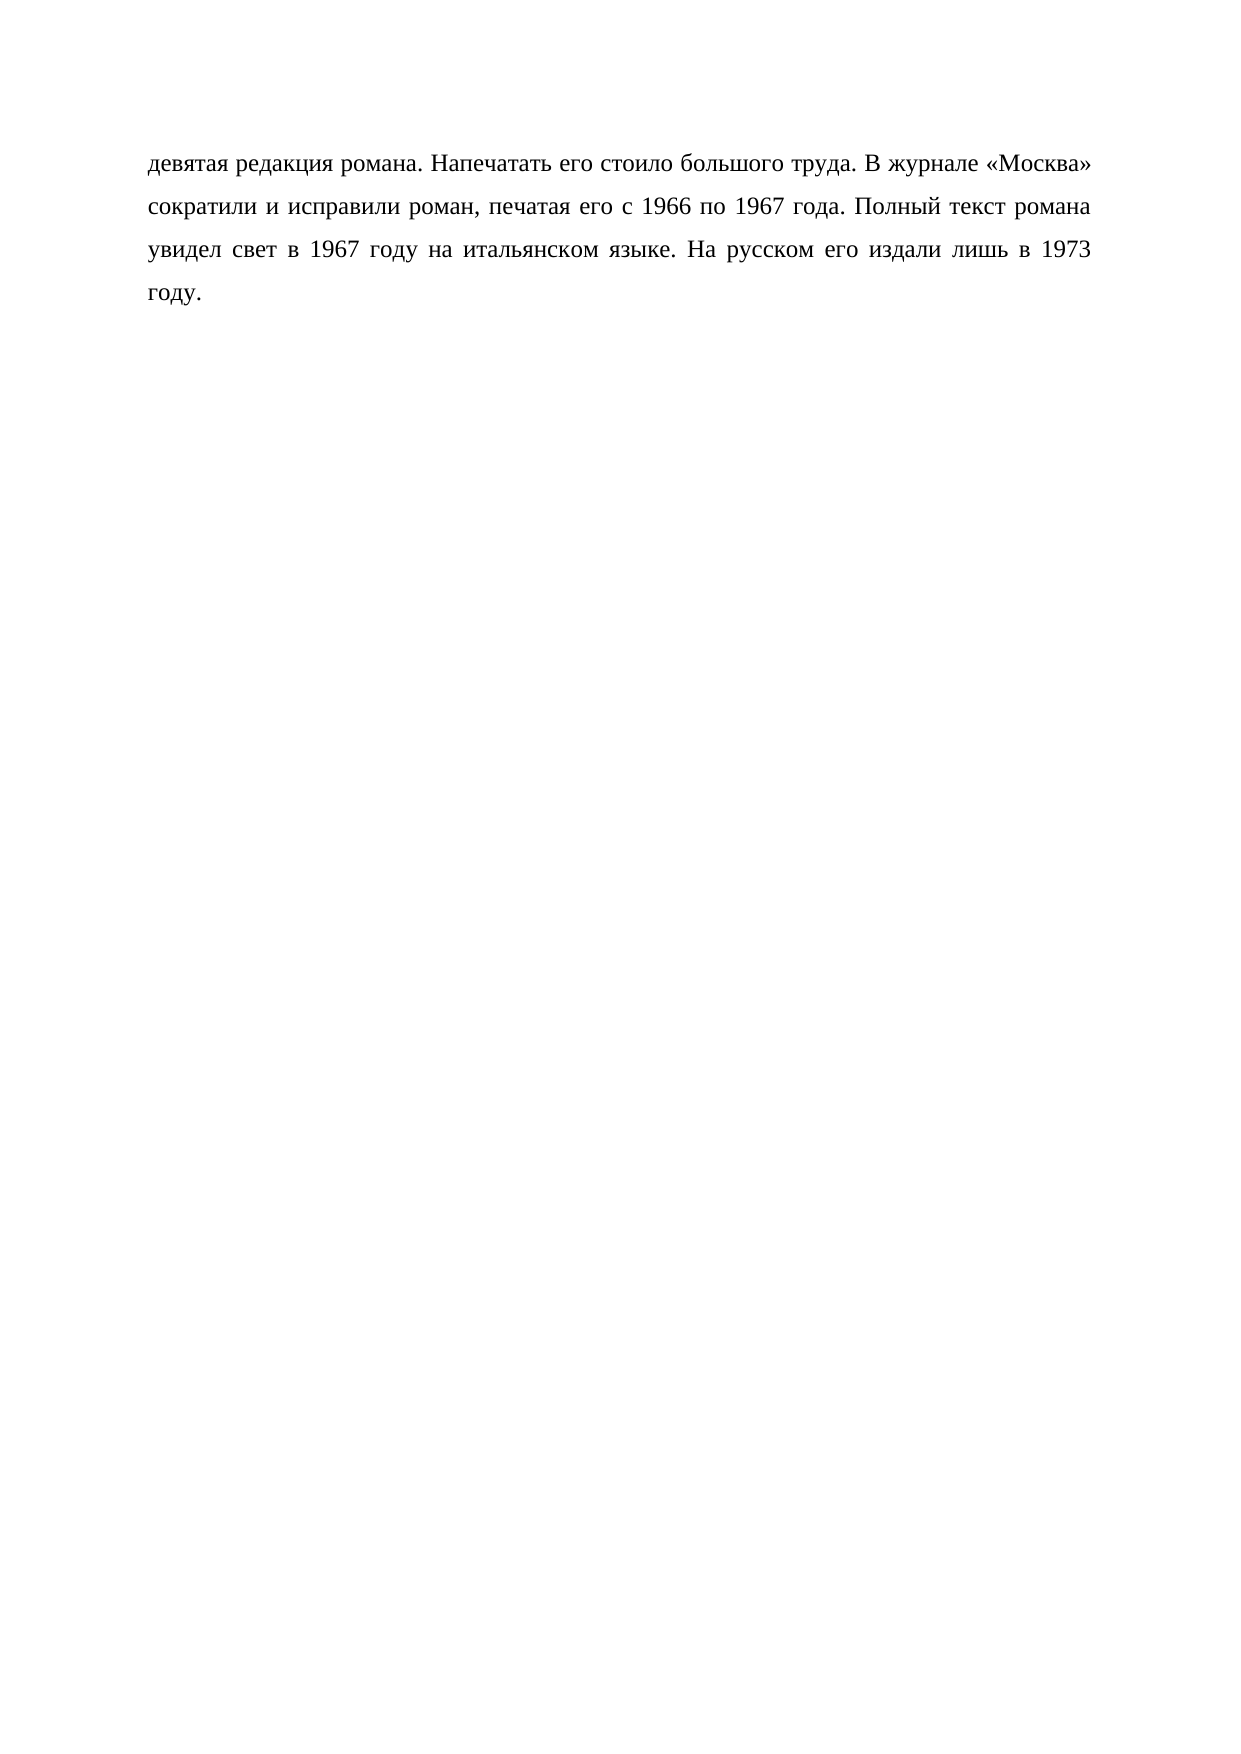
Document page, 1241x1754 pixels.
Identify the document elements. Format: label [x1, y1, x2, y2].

text [148, 148, 1093, 306]
